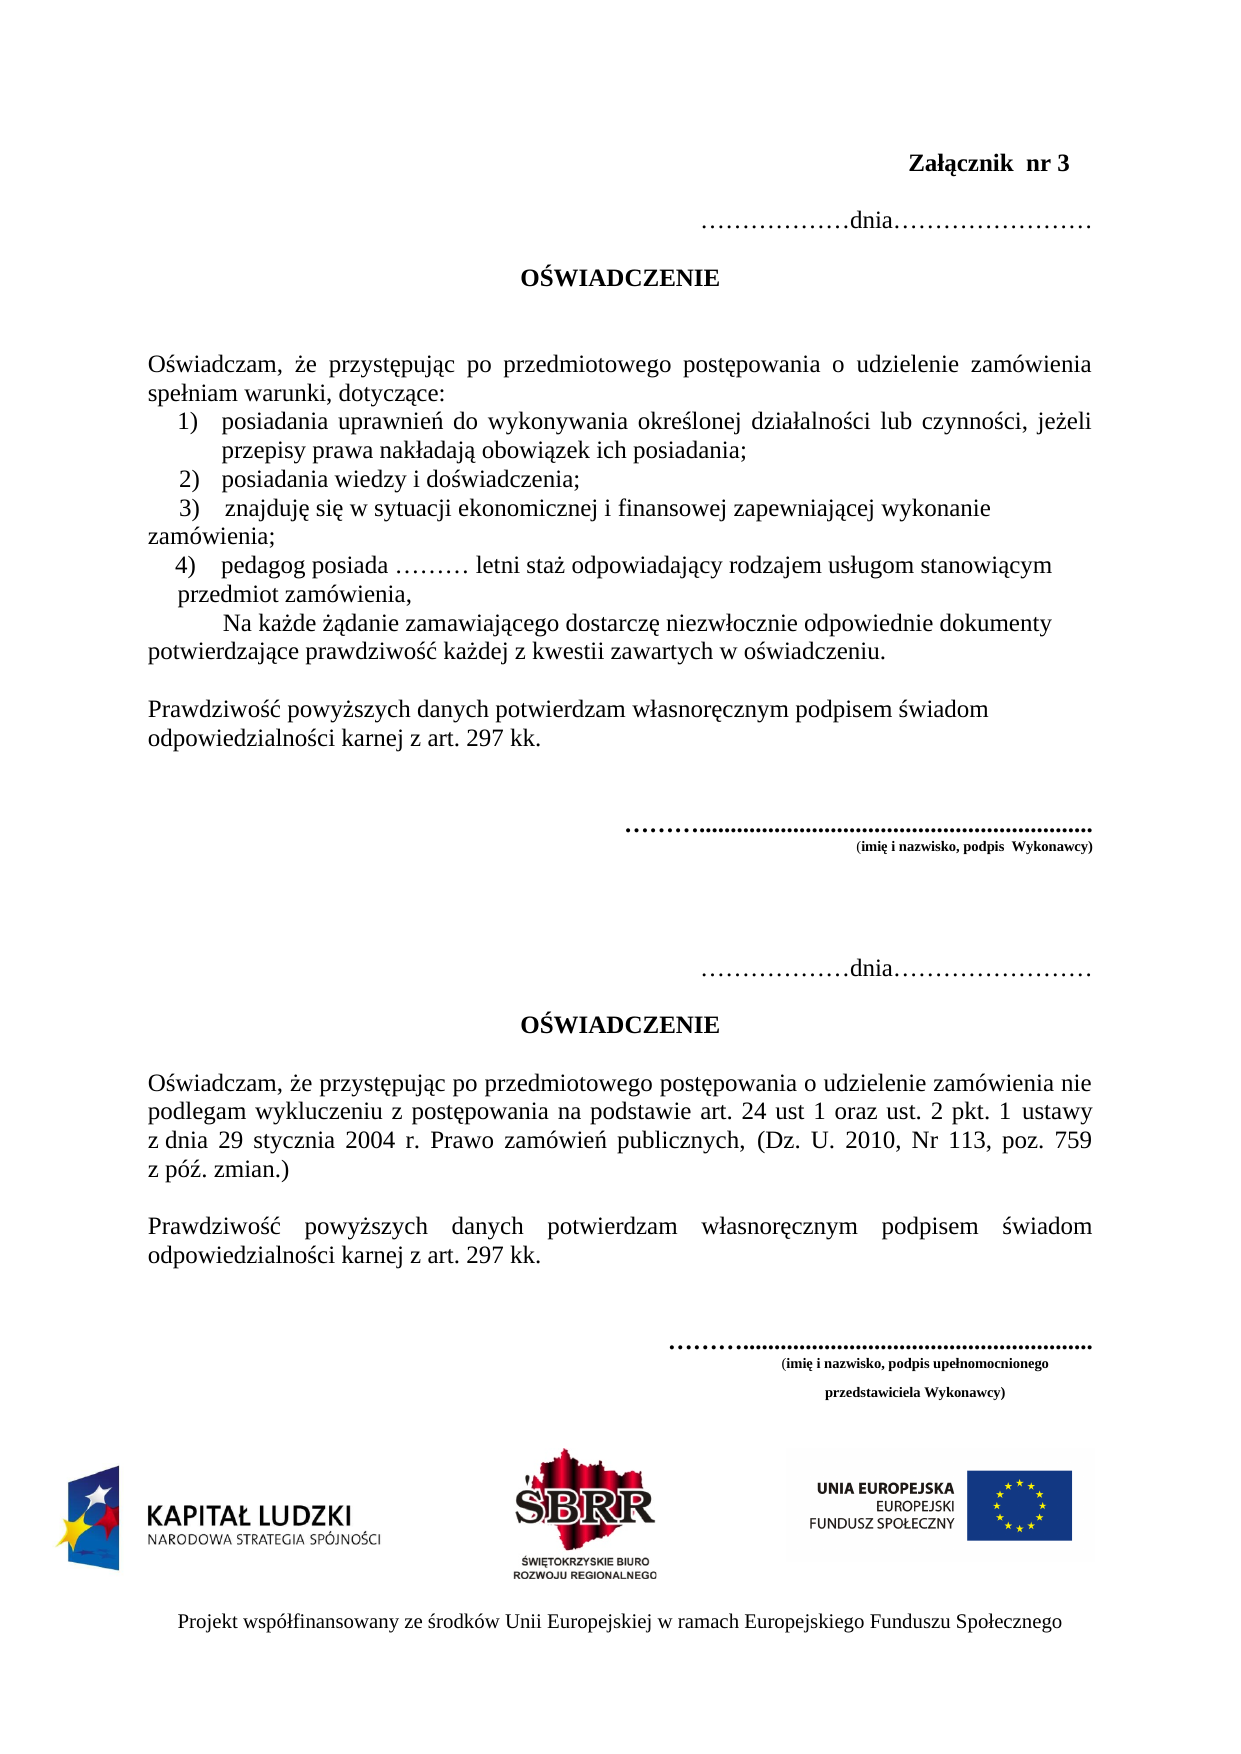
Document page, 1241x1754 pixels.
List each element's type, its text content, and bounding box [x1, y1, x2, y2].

text 2) posiadania wiedzy i doświadczenia; [148, 464, 1093, 493]
text 1) posiadania uprawnień do wykonywania określonej działalności lub czynności, jeżeli przepisy prawa nakładają obowiązek ich posiadania; [177, 406, 1093, 464]
text Oświadczam, że przystępując po przedmiotowego postępowania o udzielenie zamówienia spełniam warunki, dotyczące: [148, 349, 1093, 406]
picture [512, 1448, 657, 1577]
text Projekt współfinansowany ze środków Unii Europejskiej w ramach Europejskiego Funduszu Społecznego [148, 1609, 1093, 1633]
text Załącznik nr 3 [885, 148, 1093, 176]
text Oświadczam, że przystępując po przedmiotowego postępowania o udzielenie zamówienia nie podlegam wykluczeniu z postępowania na podstawie art. 24 ust 1 oraz ust. 2 pkt. 1 ustawy z dnia 29 stycznia 2004 r. Prawo zamówień publicznych, (Dz. U. 2010, Nr 113, poz. 759 z póź. zmian.) [148, 1068, 1093, 1183]
text Prawdziwość powyższych danych potwierdzam własnoręcznym podpisem świadom odpowiedzialności karnej z art. 297 kk. [148, 1211, 1093, 1269]
text ………………dnia…………………… [148, 205, 1093, 234]
text (imię i nazwisko, podpis Wykonawcy) [628, 838, 1093, 866]
picture [42, 1461, 394, 1577]
text 3) znajduję się w sytuacji ekonomicznej i finansowej zapewniającej wykonanie zamówienia; [148, 493, 1093, 550]
text 4) pedagog posiada ……… letni staż odpowiadający rodzajem usługom stanowiącym przedmiot zamówienia, [162, 550, 1093, 608]
text Prawdziwość powyższych danych potwierdzam własnoręcznym podpisem świadom odpowiedzialności karnej z art. 297 kk. [148, 694, 1093, 751]
text ………………dnia…………………… [148, 953, 1093, 981]
text ………........................................................ [620, 1326, 1093, 1355]
text ………............................................................... [620, 809, 1093, 838]
text (imię i nazwisko, podpis upełnomocnionego przedstawiciela Wykonawcy) [738, 1355, 1093, 1413]
text OŚWIADCZENIE [148, 263, 1093, 291]
picture [786, 1448, 1096, 1562]
text Na każde żądanie zamawiającego dostarczę niezwłocznie odpowiednie dokumenty potwierdzające prawdziwość każdej z kwestii zawartych w oświadczeniu. [148, 608, 1093, 665]
text OŚWIADCZENIE [148, 1010, 1093, 1039]
